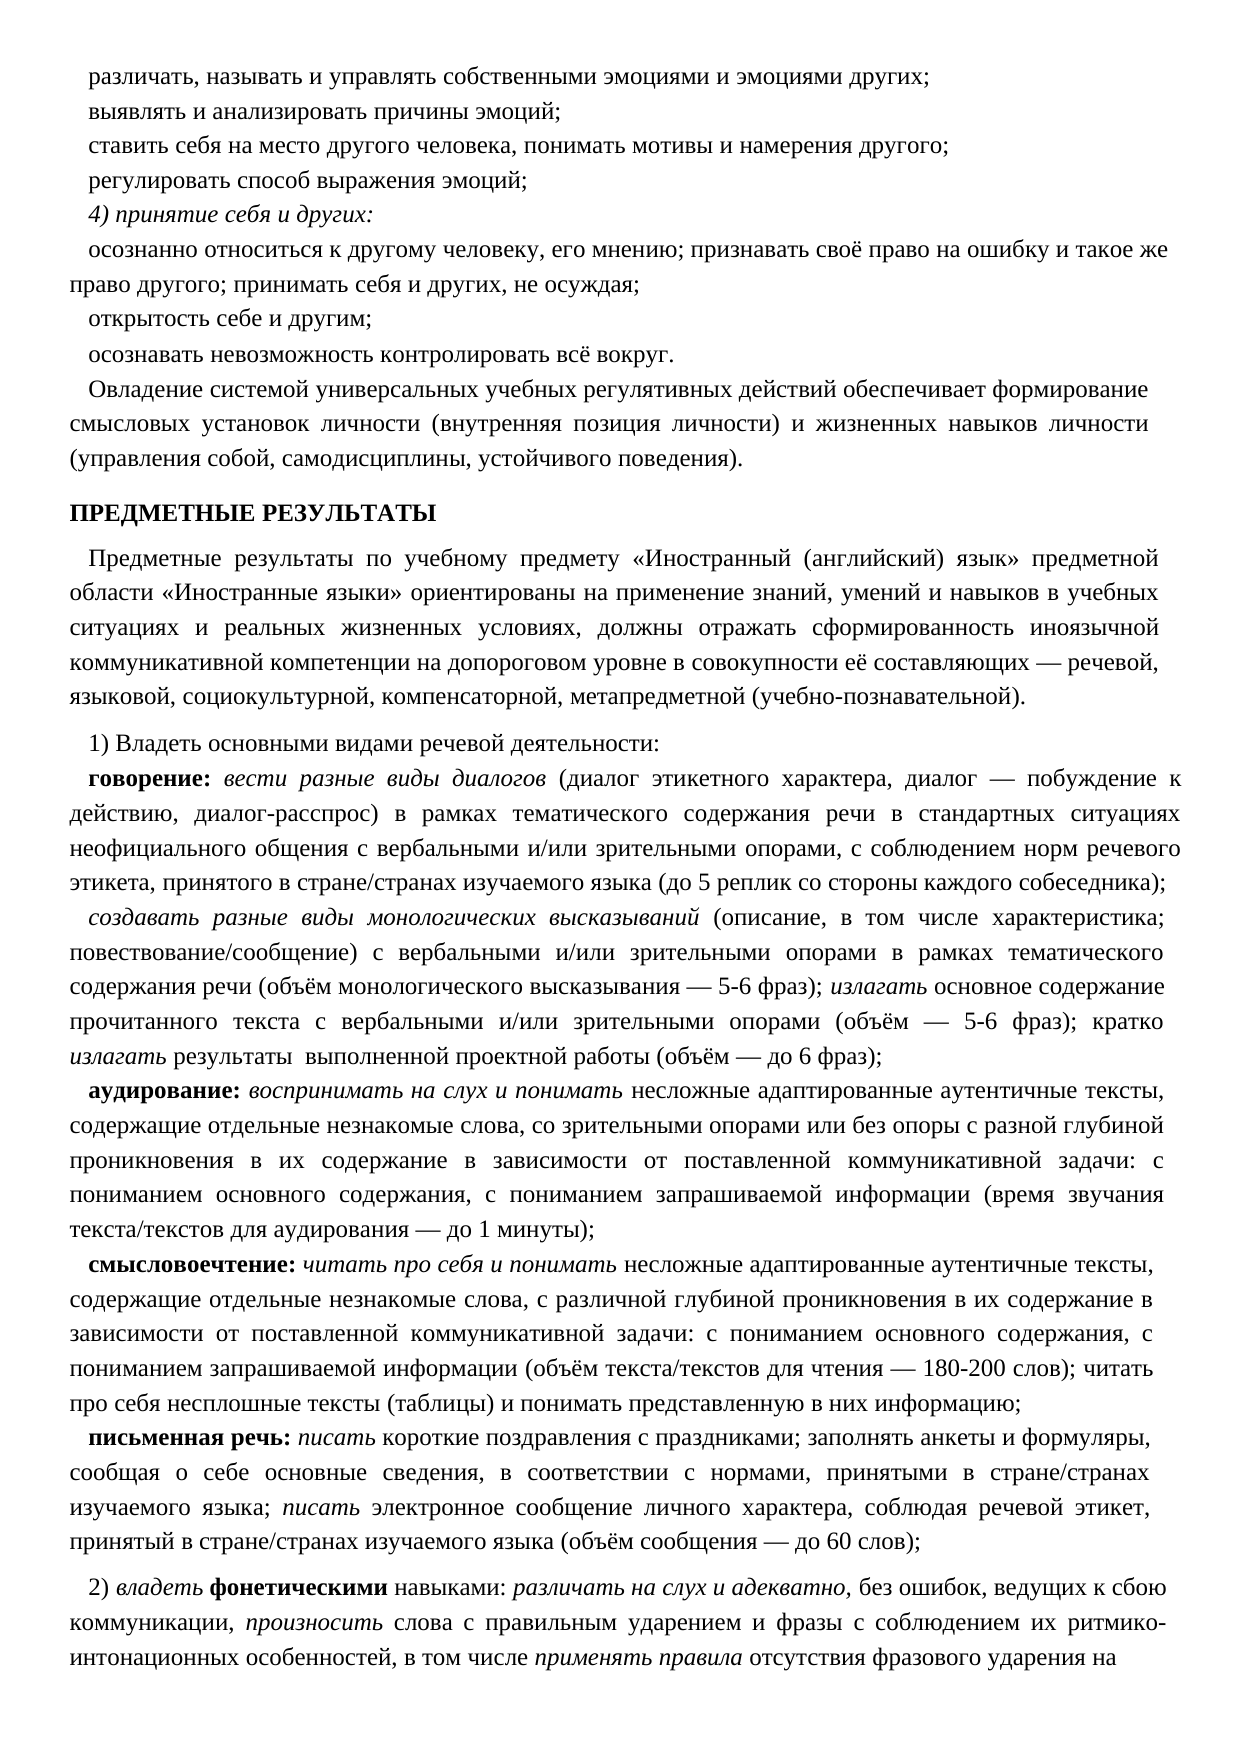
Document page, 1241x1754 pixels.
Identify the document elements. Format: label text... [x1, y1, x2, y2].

text говорение: вести разные виды диалогов (диалог этикетного характера, диалог — побуждение к действию, диалог-расспрос) в рамках тематического содержания речи в стандартных ситуациях неофициального общения с вербальными и/или зрительными опорами, с соблюдением норм речевого этикета, принятого в стране/странах изучаемого языка (до 5 реплик со стороны каждого собеседника); [69, 763, 1182, 896]
list принятие себя и других: [88, 200, 1182, 228]
text ставить себя на место другого человека, понимать мотивы и намерения другого; регулировать способ выражения эмоций; [88, 130, 951, 194]
list Владеть основными видами речевой деятельности: [88, 728, 1182, 757]
text письменная речь: писать короткие поздравления с праздниками; заполнять анкеты и формуляры, сообщая о себе основные сведения, в соответствии с нормами, принятыми в стране/странах изучаемого языка; писать электронное сообщение личного характера, соблюдая речевой этикет, принятый в стране/странах изучаемого языка (объём сообщения — до 60 слов); [69, 1422, 1151, 1555]
text осознавать невозможность контролировать всё вокруг. [88, 339, 1182, 368]
text Овладение системой универсальных учебных регулятивных действий обеспечивает формирование смысловых установок личности (внутренняя позиция личности) и жизненных навыков личности (управления собой, самодисциплины, устойчивого поведения). [69, 374, 1150, 472]
text Предметные результаты по учебному предмету «Иностранный (английский) язык» предметной области «Иностранные языки» ориентированы на применение знаний, умений и навыков в учебных ситуациях и реальных жизненных условиях, должны отражать сформированность иноязычной коммуникативной компетенции на допороговом уровне в совокупности её составляющих — речевой, языковой, социокультурной, компенсаторной, метапредметной (учебно-познавательной). [69, 543, 1160, 710]
text создавать разные виды монологических высказываний (описание, в том числе характеристика; повествование/сообщение) с вербальными и/или зрительными опорами в рамках тематического содержания речи (объём монологического высказывания — 5-6 фраз); излагать основное содержание прочитанного текста с вербальными и/или зрительными опорами (объём — 5-6 фраз); кратко излагать результаты выполненной проектной работы (объём — до 6 фраз); [69, 902, 1165, 1069]
text различать, называть и управлять собственными эмоциями и эмоциями других; выявлять и анализировать причины эмоций; [88, 61, 931, 124]
subtitle ПРЕДМЕТНЫЕ РЕЗУЛЬТАТЫ [69, 498, 1182, 526]
text аудирование: воспринимать на слух и понимать несложные адаптированные аутентичные тексты, содержащие отдельные незнакомые слова, со зрительными опорами или без опоры с разной глубиной проникновения в их содержание в зависимости от поставленной коммуникативной задачи: с пониманием основного содержания, с пониманием запрашиваемой информации (время звучания текста/текстов для аудирования — до 1 минуты); [69, 1076, 1165, 1243]
text осознанно относиться к другому человеку, его мнению; признавать своё право на ошибку и такое же право другого; принимать себя и других, не осуждая; [69, 234, 1170, 298]
list владеть фонетическими навыками: различать на слух и адекватно, без ошибок, ведущих к сбою коммуникации, произносить слова с правильным ударением и фразы с соблюдением их ритмико- интонационных особенностей, в том числе применять правила отсутствия фразового ударения на [69, 1572, 1167, 1670]
text смысловоечтение: читать про себя и понимать несложные адаптированные аутентичные тексты, содержащие отдельные незнакомые слова, с различной глубиной проникновения в их содержание в зависимости от поставленной коммуникативной задачи: с пониманием основного содержания, с пониманием запрашиваемой информации (объём текста/текстов для чтения — 180-200 слов); читать про себя несплошные тексты (таблицы) и понимать представленную в них информацию; [69, 1249, 1154, 1416]
text открытость себе и другим; [88, 304, 1182, 333]
